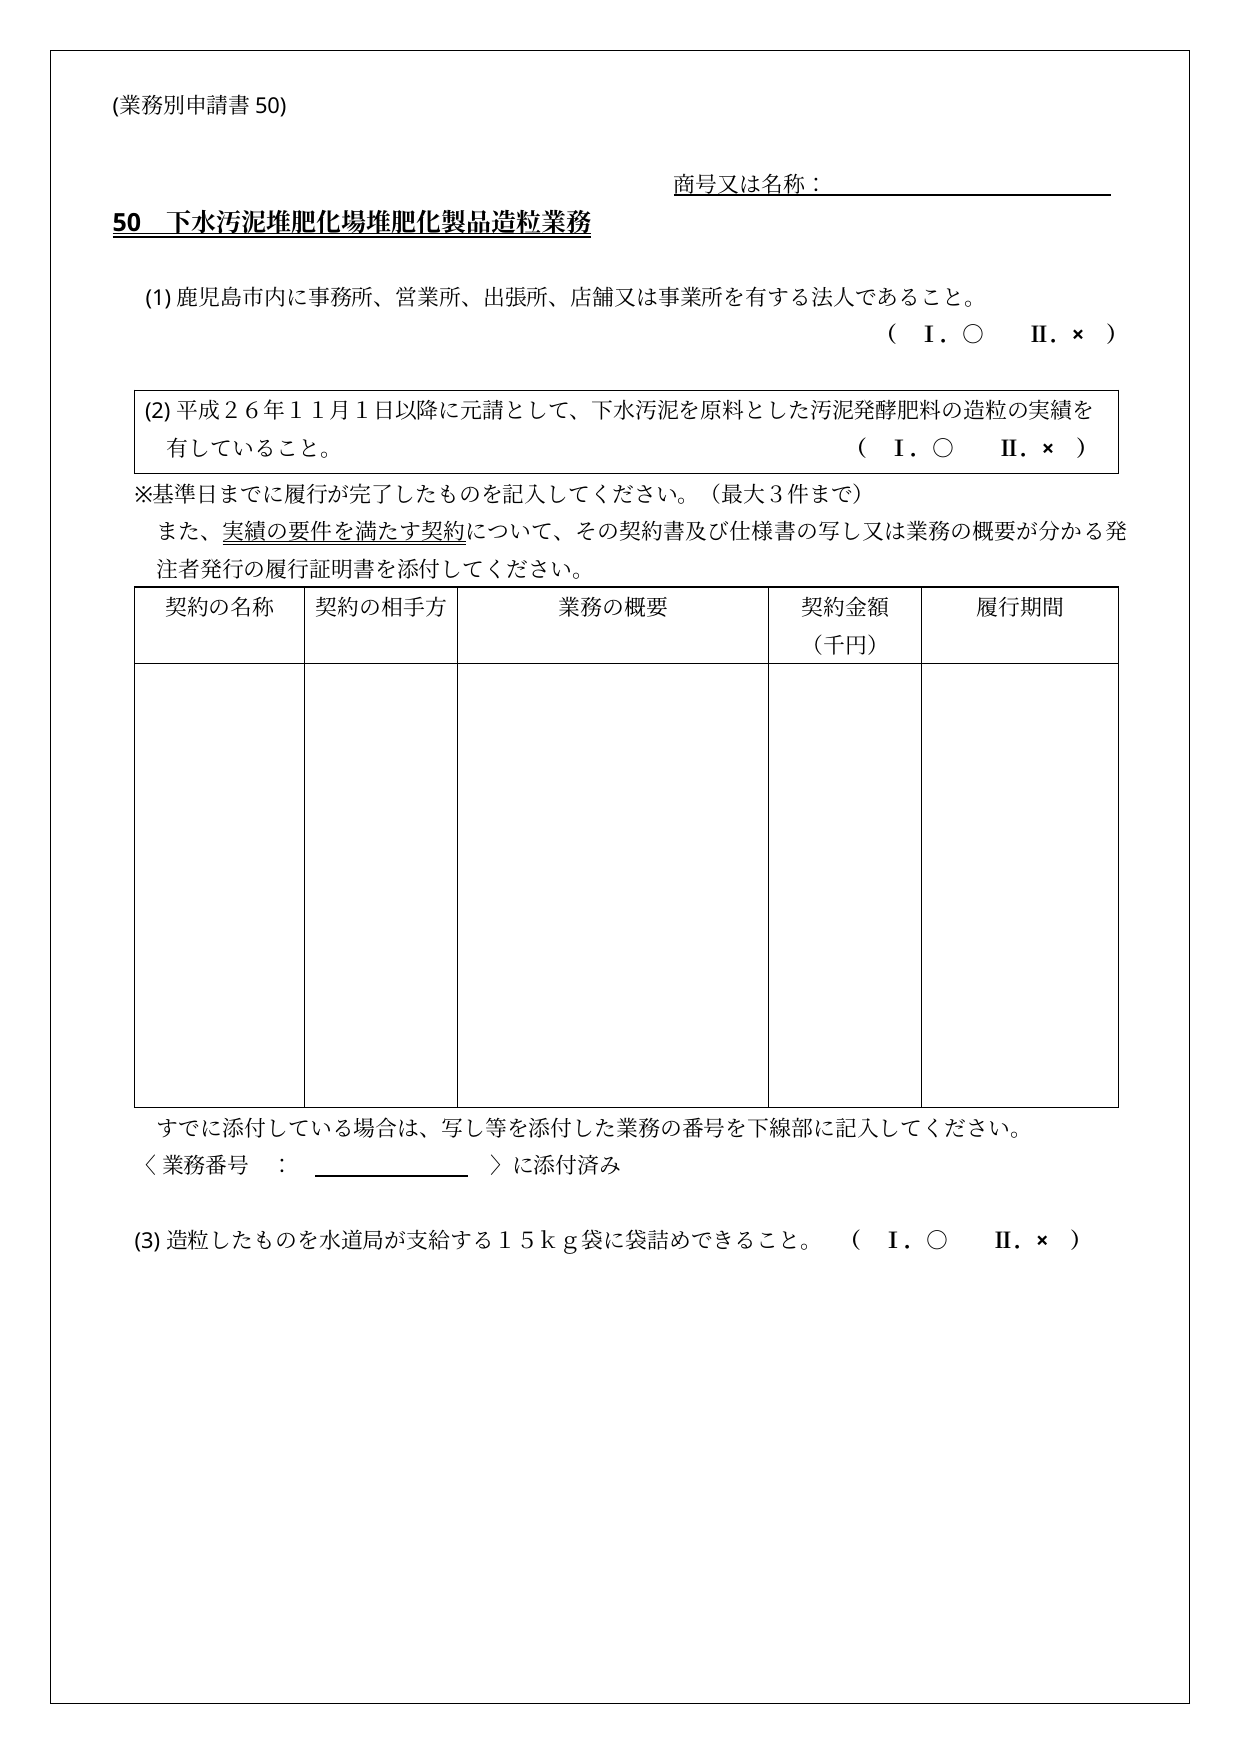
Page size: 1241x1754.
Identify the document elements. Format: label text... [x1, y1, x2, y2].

text （ Ⅰ．○ Ⅱ．× ） [145, 314, 1128, 352]
table_header 契約の相手方 [305, 588, 457, 662]
text (3) 造粒したものを水道局が支給する１５ｋｇ袋に袋詰めできること。 （ Ⅰ．○ Ⅱ．× ） [112, 1220, 1128, 1258]
table_header 業務の概要 [458, 588, 768, 662]
text また、実績の要件を満たす契約について、その契約書及び仕様書の写し又は業務の概要が分かる発注者発行の履行証明書を添付してください。 [156, 511, 1128, 586]
table_cell [305, 664, 457, 1107]
text ※基準日までに履行が完了したものを記入してください。（最大３件まで） [112, 474, 1128, 511]
table_header (2) 平成２６年１１月１日以降に元請として、下水汚泥を原料とした汚泥発酵肥料の造粒の実績を有していること。 （ Ⅰ．○ Ⅱ．× ） [135, 391, 1118, 473]
table_cell [458, 664, 768, 1107]
table_cell [922, 664, 1118, 1107]
text 商号又は名称： [112, 164, 1128, 202]
table_header 契約金額 （千円） [769, 588, 921, 662]
table_header 契約の名称 [135, 588, 304, 662]
text (1) 鹿児島市内に事務所、営業所、出張所、店舗又は事業所を有する法人であること。 [145, 277, 1128, 314]
text 〈 業務番号 ： 〉に添付済み [112, 1145, 1128, 1183]
table_header 履行期間 [922, 588, 1118, 662]
text すでに添付している場合は、写し等を添付した業務の番号を下線部に記入してください。 [112, 1108, 1128, 1145]
text 50 下水汚泥堆肥化場堆肥化製品造粒業務 [112, 202, 1128, 239]
table_cell [769, 664, 921, 1107]
table_cell [135, 664, 304, 1107]
